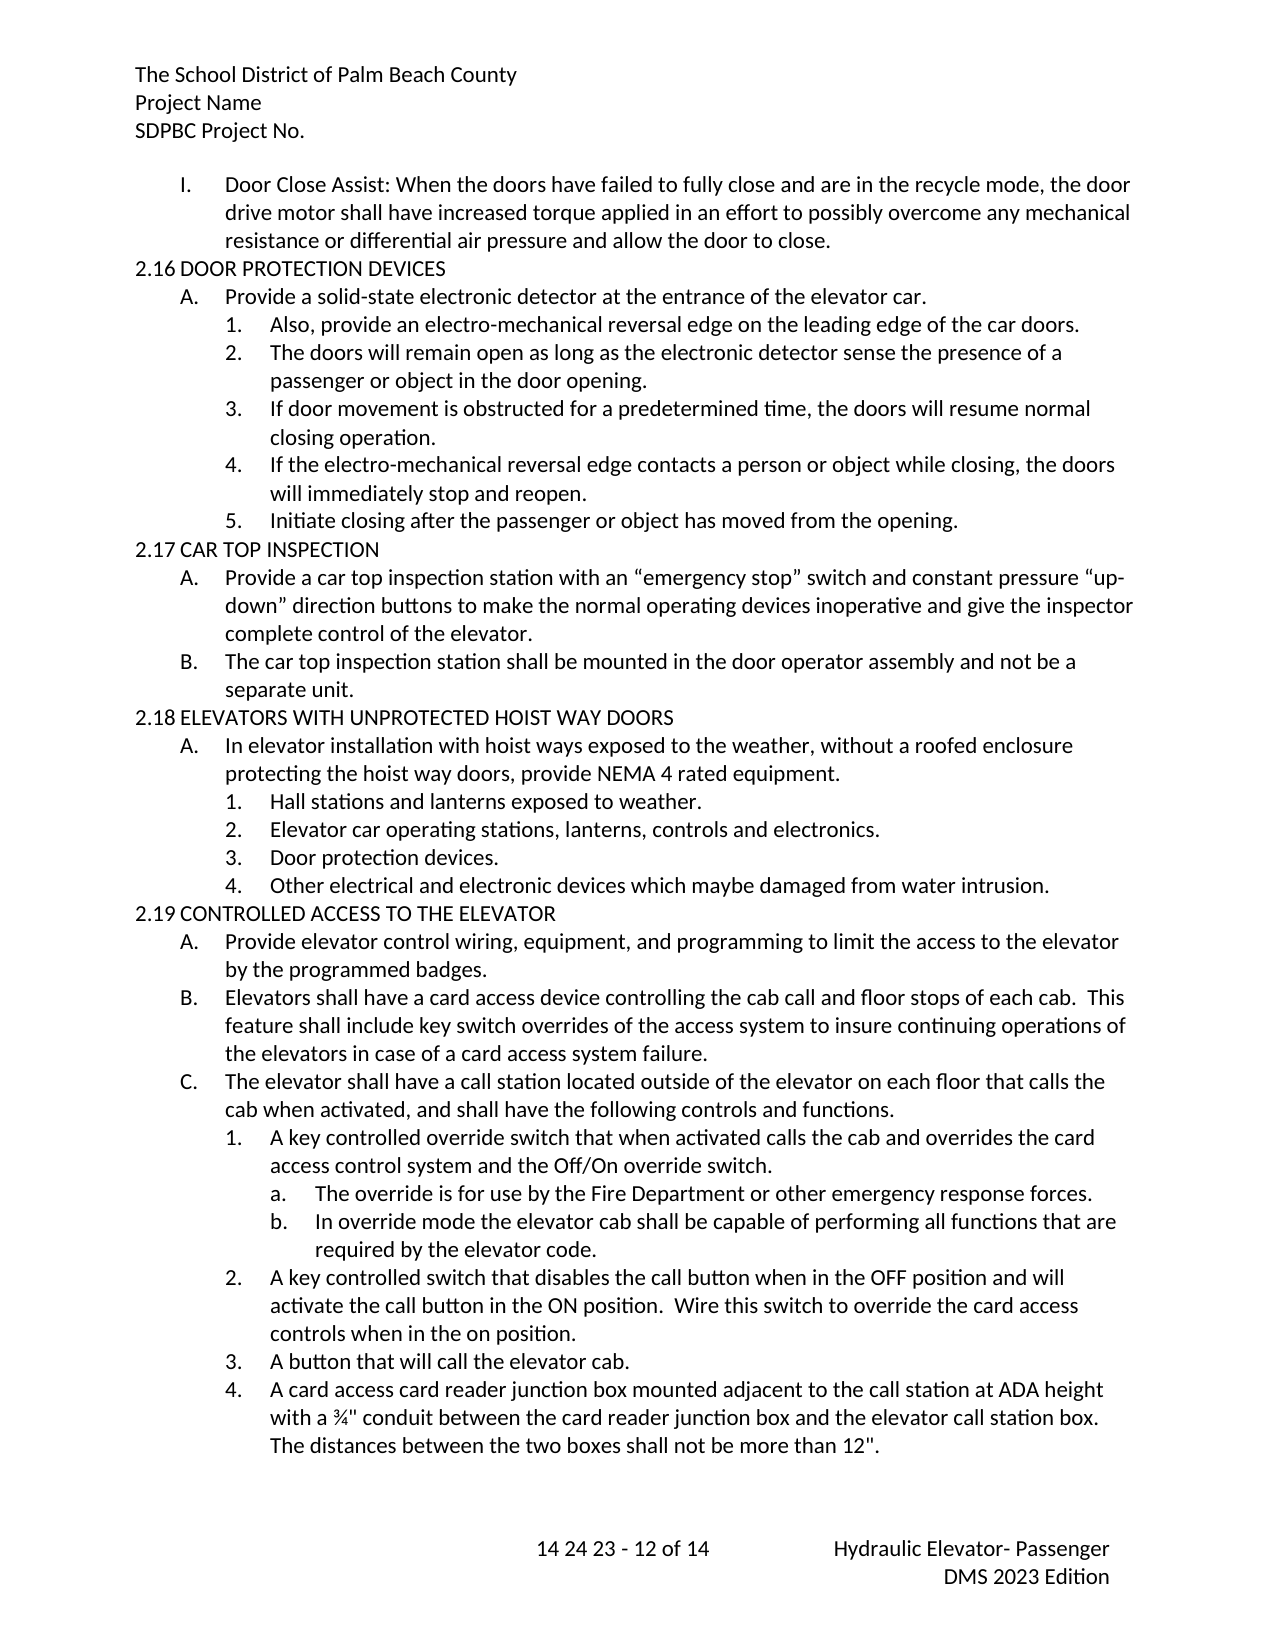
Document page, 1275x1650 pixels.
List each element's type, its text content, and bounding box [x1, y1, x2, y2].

list Elevator car operating stations, lanterns, controls and electronics. [225, 815, 1140, 843]
list If door movement is obstructed for a predetermined time, the doors will resume normal closing operation. [225, 394, 1140, 451]
list Hall stations and lanterns exposed to weather. [225, 787, 1140, 815]
list Door protection devices. [225, 843, 1140, 871]
list CONTROLLED ACCESS TO THE ELEVATOR [135, 899, 1140, 927]
list ELEVATORS WITH UNPROTECTED HOIST WAY DOORS [135, 703, 1140, 731]
list Provide a solid-state electronic detector at the entrance of the elevator car. [180, 282, 1140, 311]
list A key controlled override switch that when activated calls the cab and overrides the card access control system and the Off/On override switch. [225, 1123, 1140, 1179]
list The car top inspection station shall be mounted in the door operator assembly and not be a separate unit. [180, 647, 1140, 703]
list Other electrical and electronic devices which maybe damaged from water intrusion. [225, 871, 1140, 899]
list Initiate closing after the passenger or object has moved from the opening. [225, 507, 1140, 535]
list CAR TOP INSPECTION [135, 535, 1140, 563]
list In elevator installation with hoist ways exposed to the weather, without a roofed enclosure protecting the hoist way doors, provide NEMA 4 rated equipment. [180, 731, 1140, 787]
list The doors will remain open as long as the electronic detector sense the presence of a passenger or object in the door opening. [225, 338, 1140, 394]
list Provide a car top inspection station with an “emergency stop” switch and constant pressure “up-down” direction buttons to make the normal operating devices inoperative and give the inspector complete control of the elevator. [180, 563, 1140, 647]
list Provide elevator control wiring, equipment, and programming to limit the access to the elevator by the programmed badges. [180, 927, 1140, 983]
list Also, provide an electro-mechanical reversal edge on the leading edge of the car doors. [225, 311, 1140, 338]
list In override mode the elevator cab shall be capable of performing all functions that are required by the elevator code. [270, 1207, 1140, 1263]
list A key controlled switch that disables the call button when in the OFF position and will activate the call button in the ON position. Wire this switch to override the card access controls when in the on position. [225, 1263, 1140, 1347]
list The override is for use by the Fire Department or other emergency response forces. [270, 1179, 1140, 1207]
list DOOR PROTECTION DEVICES [135, 254, 1140, 282]
list Elevators shall have a card access device controlling the cab call and floor stops of each cab. This feature shall include key switch overrides of the access system to insure continuing operations of the elevators in case of a card access system failure. [180, 983, 1140, 1067]
list If the electro-mechanical reversal edge contacts a person or object while closing, the doors will immediately stop and reopen. [225, 451, 1140, 507]
list Door Close Assist: When the doors have failed to fully close and are in the recycle mode, the door drive motor shall have increased torque applied in an effort to possibly overcome any mechanical resistance or differential air pressure and allow the door to close. [180, 170, 1140, 254]
list A card access card reader junction box mounted adjacent to the call station at ADA height with a ¾" conduit between the card reader junction box and the elevator call station box. The distances between the two boxes shall not be more than 12". [225, 1375, 1140, 1459]
list The elevator shall have a call station located outside of the elevator on each floor that calls the cab when activated, and shall have the following controls and functions. [180, 1067, 1140, 1123]
list A button that will call the elevator cab. [225, 1347, 1140, 1375]
